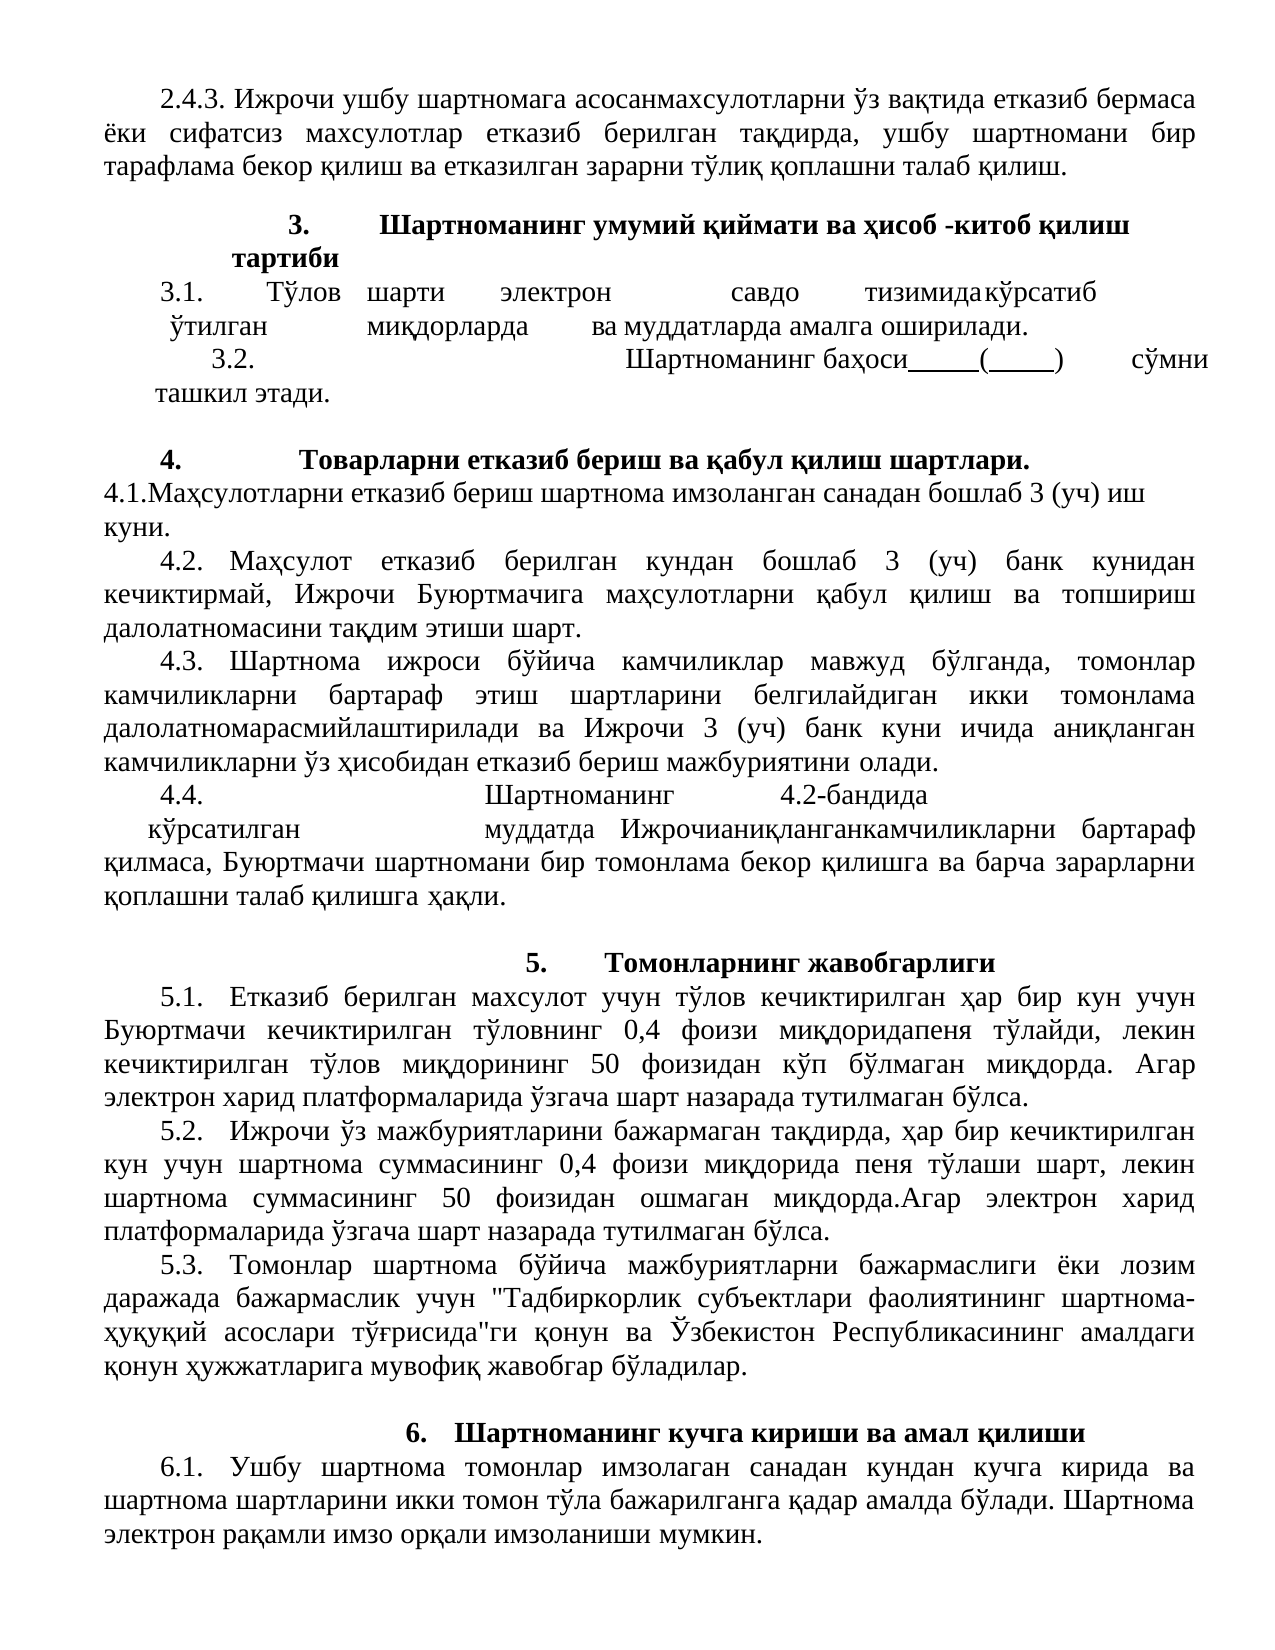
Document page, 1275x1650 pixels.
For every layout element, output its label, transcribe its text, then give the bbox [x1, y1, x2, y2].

list Тўлов шарти электрон савдо тизимида кўрсатиб ўтилган миқдорларда ва муддатларда амалга оширилади. [103, 274, 1195, 341]
list Шартноманинг баҳоси ( ) сўмни ташкил этади. [155, 341, 1208, 408]
text 2.4.3. Ижрочи ушбу шартномага асосанмахсулотларни ўз вақтида етказиб бермаса ёки сифатсиз махсулотлар етказиб берилган тақдирда, ушбу шартномани бир тарафлама бекор қилиш ва етказилган зарарни тўлиқ қоплашни талаб қилиш. [103, 81, 1197, 182]
list Маҳсулот етказиб берилган кундан бошлаб 3 (уч) банк кунидан кечиктирмай, Ижрочи Буюртмачига маҳсулотларни қабул қилиш ва топшириш далолатномасини тақдим этиши шарт. [103, 543, 1196, 643]
subtitle Шартноманинг умумий қиймати ва ҳисоб -китоб қилиш тартиби [232, 208, 1208, 274]
list Товарларни етказиб бериш ва қабул қилиш шартлари. 4.1.Маҳсулотларни етказиб бериш шартнома имзоланган санадан бошлаб 3 (уч) иш куни. [103, 442, 1196, 543]
list Ижрочи ўз мажбуриятларини бажармаган тақдирда, ҳар бир кечиктирилган кун учун шартнома суммасининг 0,4 фоизи миқдорида пеня тўлаши шарт, лекин шартнома суммасининг 50 фоизидан ошмаган миқдорда.Агар электрон харид платформаларида ўзгача шарт назарада тутилмаган бўлса. [103, 1113, 1196, 1247]
list Етказиб берилган махсулот учун тўлов кечиктирилган ҳар бир кун учун Буюртмачи кечиктирилган тўловнинг 0,4 фоизи миқдоридапеня тўлайди, лекин кечиктирилган тўлов миқдорининг 50 фоизидан кўп бўлмаган миқдорда. Агар электрон харид платформаларида ўзгача шарт назарада тутилмаган бўлса. [103, 979, 1197, 1113]
subtitle Томонларнинг жавобгарлиги [469, 945, 1208, 979]
list Шартнома ижроси бўйича камчиликлар мавжуд бўлганда, томонлар камчиликларни бартараф этиш шартларини белгилайдиган икки томонлама далолатномарасмийлаштирилади ва Ижрочи 3 (уч) банк куни ичида аниқланган камчиликларни ўз ҳисобидан етказиб бериш мажбуриятини олади. [103, 643, 1197, 777]
list Ушбу шартнома томонлар имзолаган санадан кундан кучга кирида ва шартнома шартларини икки томон тўла бажарилганга қадар амалда бўлади. Шартнома электрон рақамли имзо орқали имзоланиши мумкин. [103, 1449, 1196, 1549]
list Томонлар шартнома бўйича мажбуриятларни бажармаслиги ёки лозим даражада бажармаслик учун "Тадбиркорлик субъектлари фаолиятининг шартнома-ҳуқуқий асослари тўғрисида"ги қонун ва Ўзбекистон Республикасининг амалдаги қонун ҳужжатларига мувофиқ жавобгар бўладилар. [103, 1247, 1196, 1381]
list Шартноманинг 4.2-бандида кўрсатилган муддатда Ижрочианиқланганкамчиликларни бартараф қилмаса, Буюртмачи шартномани бир томонлама бекор қилишга ва барча зарарларни қоплашни талаб қилишга ҳақли. [103, 777, 1196, 912]
subtitle Шартноманинг кучга кириши ва амал қилиши [349, 1415, 1208, 1449]
